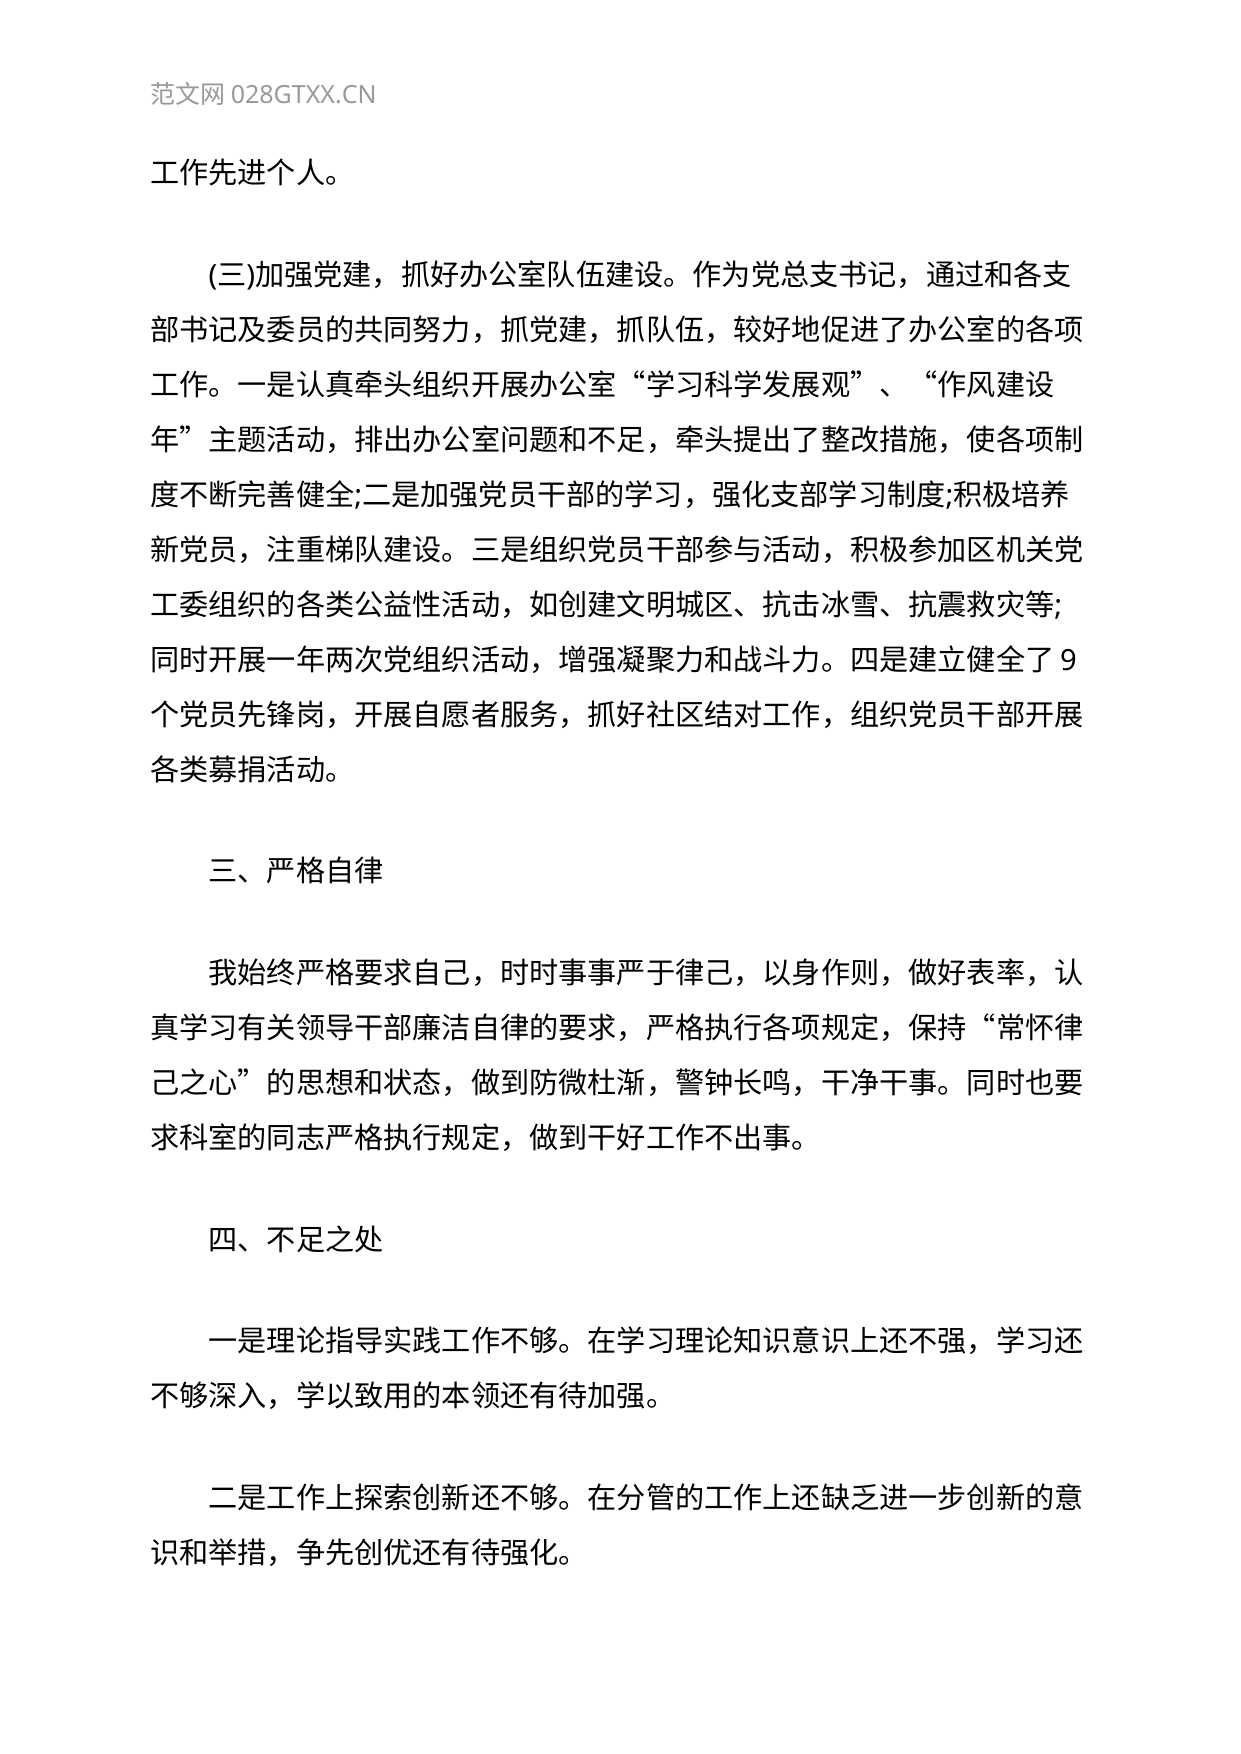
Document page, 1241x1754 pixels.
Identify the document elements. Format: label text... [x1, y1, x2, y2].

text 一是理论指导实践工作不够。在学习理论知识意识上还不强，学习还不够深入，学以致用的本领还有待加强。 [150, 1318, 1090, 1415]
text 我始终严格要求自己，时时事事严于律己，以身作则，做好表率，认真学习有关领导干部廉洁自律的要求，严格执行各项规定，保持“常怀律己之心”的思想和状态，做到防微杜渐，警钟长鸣，干净干事。同时也要求科室的同志严格执行规定，做到干好工作不出事。 [150, 950, 1090, 1157]
text 三、严格自律 [150, 848, 1090, 890]
text (三)加强党建，抓好办公室队伍建设。作为党总支书记，通过和各支部书记及委员的共同努力，抓党建，抓队伍，较好地促进了办公室的各项工作。一是认真牵头组织开展办公室“学习科学发展观”、“作风建设年”主题活动，排出办公室问题和不足，牵头提出了整改措施，使各项制度不断完善健全;二是加强党员干部的学习，强化支部学习制度;积极培养新党员，注重梯队建设。三是组织党员干部参与活动，积极参加区机关党工委组织的各类公益性活动，如创建文明城区、抗击冰雪、抗震救灾等;同时开展一年两次党组织活动，增强凝聚力和战斗力。四是建立健全了9个党员先锋岗，开展自愿者服务，抓好社区结对工作，组织党员干部开展各类募捐活动。 [150, 252, 1090, 788]
text 四、不足之处 [150, 1216, 1090, 1258]
text 二是工作上探索创新还不够。在分管的工作上还缺乏进一步创新的意识和举措，争先创优还有待强化。 [150, 1475, 1090, 1572]
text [150, 150, 1090, 192]
